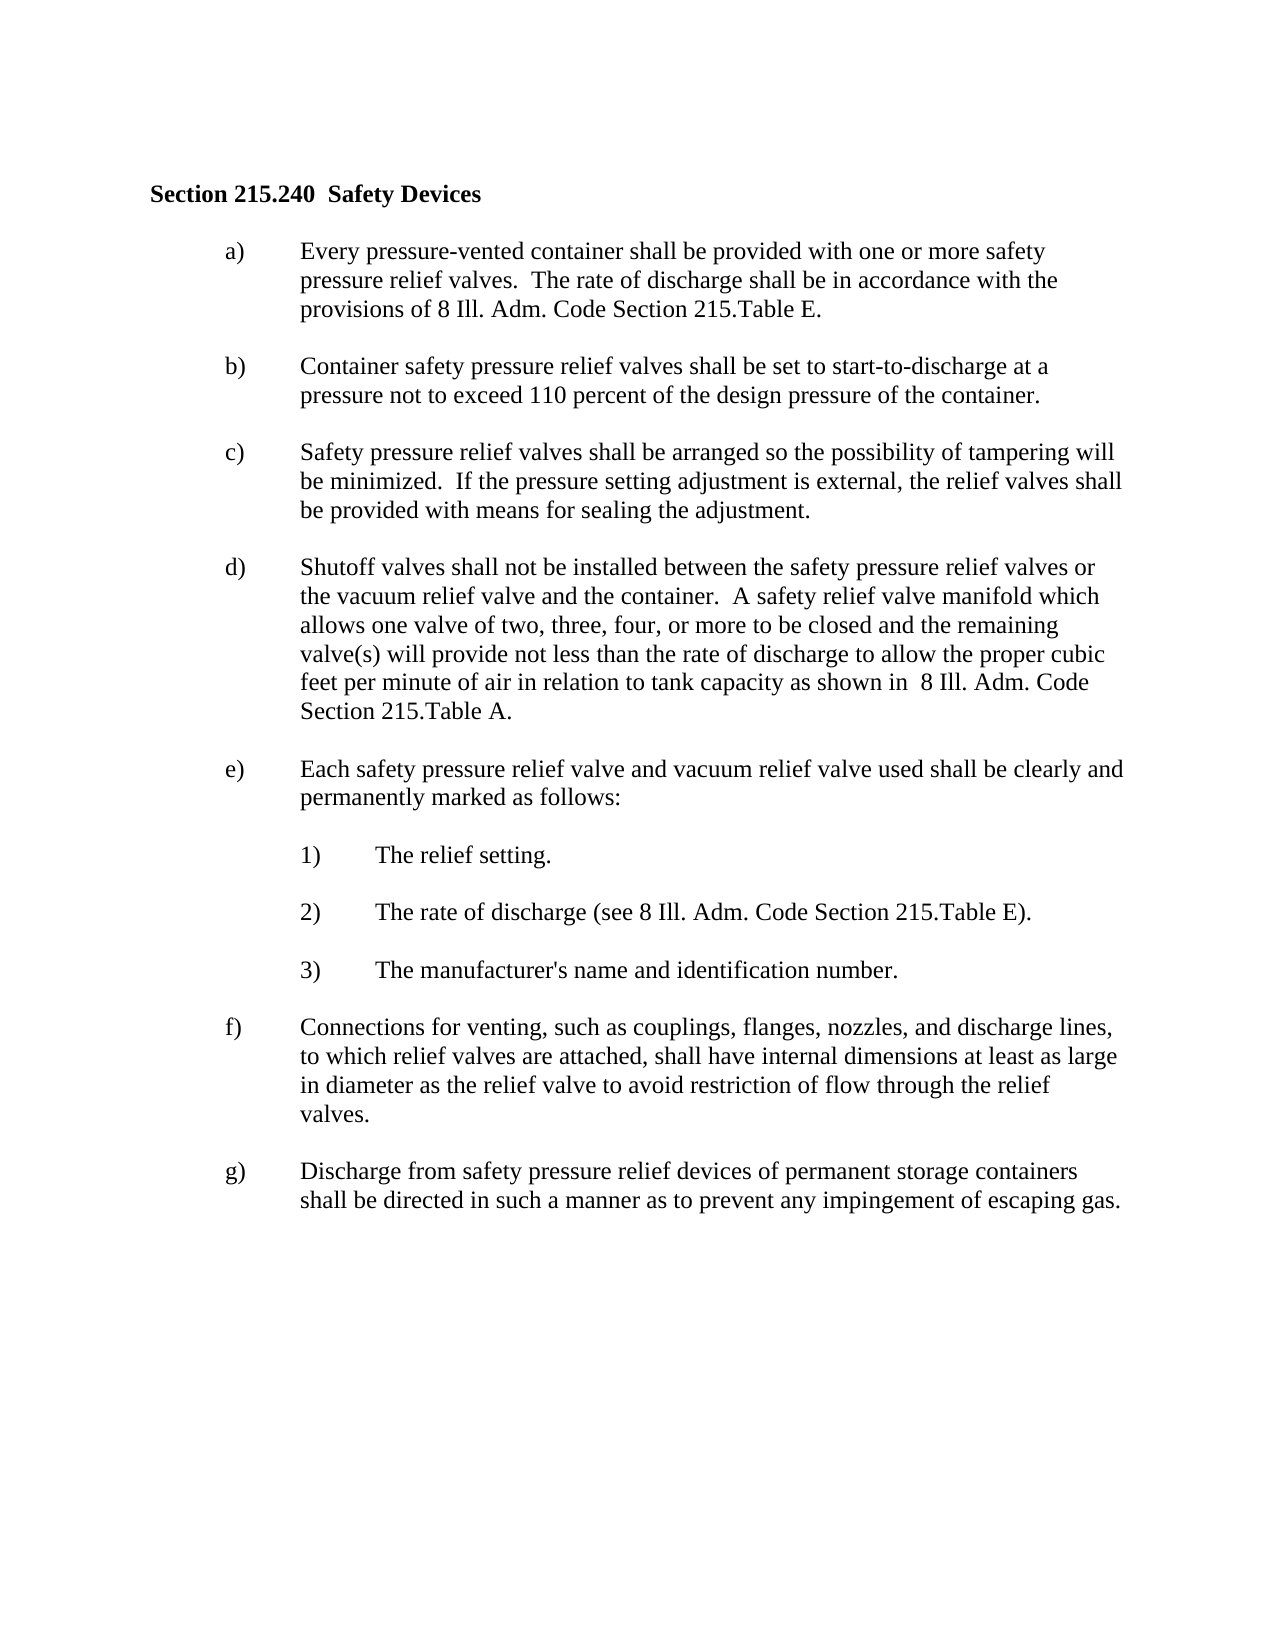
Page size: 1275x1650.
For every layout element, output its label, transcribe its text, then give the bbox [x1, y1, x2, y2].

text 3) The manufacturer's name and identification number. [300, 955, 1125, 984]
text g) Discharge from safety pressure relief devices of permanent storage containers shall be directed in such a manner as to prevent any impingement of escaping gas. [225, 1156, 1125, 1214]
text Section 215.240 Safety Devices [150, 179, 1125, 207]
text e) Each safety pressure relief valve and vacuum relief valve used shall be clearly and permanently marked as follows: [225, 754, 1125, 811]
text f) Connections for venting, such as couplings, flanges, nozzles, and discharge lines, to which relief valves are attached, shall have internal dimensions at least as large in diameter as the relief valve to avoid restriction of flow through the relief valves. [225, 1012, 1125, 1127]
text c) Safety pressure relief valves shall be arranged so the possibility of tampering will be minimized. If the pressure setting adjustment is external, the relief valves shall be provided with means for sealing the adjustment. [225, 437, 1125, 524]
text b) Container safety pressure relief valves shall be set to start-to-discharge at a pressure not to exceed 110 percent of the design pressure of the container. [225, 351, 1125, 409]
text a) Every pressure-vented container shall be provided with one or more safety pressure relief valves. The rate of discharge shall be in accordance with the provisions of 8 Ill. Adm. Code Section 215.Table E. [225, 236, 1125, 322]
text 1) The relief setting. [300, 840, 1125, 869]
text 2) The rate of discharge (see 8 Ill. Adm. Code Section 215.Table E). [300, 897, 1125, 926]
text d) Shutoff valves shall not be installed between the safety pressure relief valves or the vacuum relief valve and the container. A safety relief valve manifold which allows one valve of two, three, four, or more to be closed and the remaining valve(s) will provide not less than the rate of discharge to allow the proper cubic feet per minute of air in relation to tank capacity as shown in 8 Ill. Adm. Code Section 215.Table A. [225, 552, 1125, 725]
